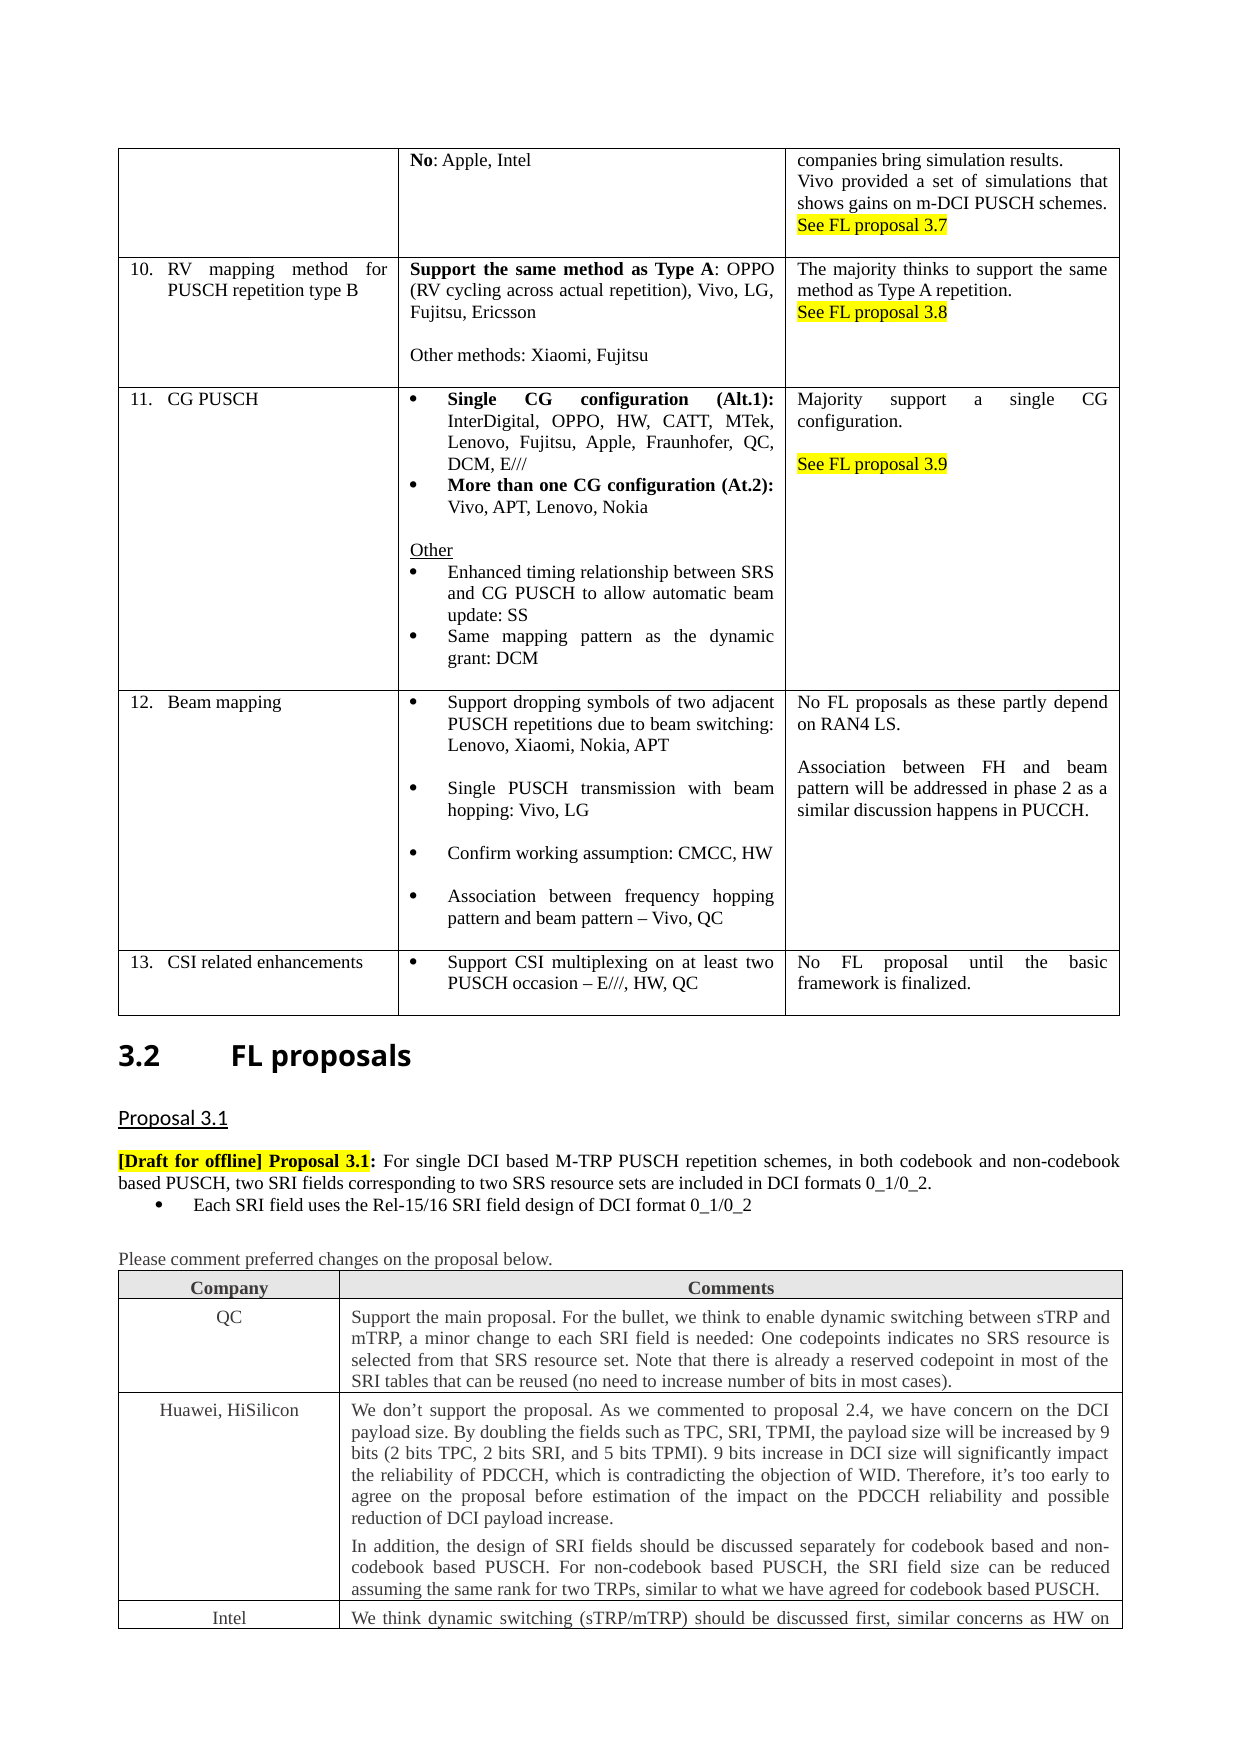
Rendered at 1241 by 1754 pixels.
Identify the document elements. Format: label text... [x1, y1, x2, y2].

table_cell Intel [119, 1601, 339, 1628]
table_cell QC [119, 1299, 339, 1392]
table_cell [340, 1601, 1122, 1628]
table_cell Single CG configuration (Alt.1): InterDigital, OPPO, HW, CATT, MTek, Lenovo, Fujitsu, Apple, Fraunhofer, QC, DCM, E/// More than one CG configuration (At.2): Vivo, APT, Lenovo, Nokia Other Enhanced timing relationship between SRS and CG PUSCH to allow automatic beam update: SS Same mapping pattern as the dynamic grant: DCM [399, 388, 785, 690]
table_cell The majority thinks to support the same method as Type A repetition. See FL proposal 3.8 [786, 258, 1119, 387]
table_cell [119, 149, 398, 257]
table_cell Majority support a single CG configuration. See FL proposal 3.9 [786, 388, 1119, 690]
table_cell No FL proposal until the basic framework is finalized. [786, 951, 1119, 1015]
table_cell We don’t support the proposal. As we commented to proposal 2.4, we have concern on the DCI payload size. By doubling the fields such as TPC, SRI, TPMI, the payload size will be increased by 9 bits (2 bits TPC, 2 bits SRI, and 5 bits TPMI). 9 bits increase in DCI size will significantly impact the reliability of PDCCH, which is contradicting the objection of WID. Therefore, it’s too early to agree on the proposal before estimation of the impact on the PDCCH reliability and possible reduction of DCI payload increase. In addition, the design of SRI fields should be discussed separately for codebook based and non-codebook based PUSCH. For non-codebook based PUSCH, the SRI field size can be reduced assuming the same rank for two TRPs, similar to what we have agreed for codebook based PUSCH. [340, 1393, 1122, 1599]
table_cell Beam mapping [119, 691, 398, 950]
table_cell Support CSI multiplexing on at least two PUSCH occasion – E///, HW, QC [399, 951, 785, 1015]
text [Draft for offline] Proposal 3.1: For single DCI based M-TRP PUSCH repetition schemes, in both codebook and non-codebook based PUSCH, two SRI fields corresponding to two SRS resource sets are included in DCI formats 0_1/0_2. [118, 1150, 1122, 1193]
subtitle Proposal 3.1 [118, 1104, 1122, 1131]
table_header Comments [340, 1271, 1122, 1298]
table_cell CSI related enhancements [119, 951, 398, 1015]
table_cell RV mapping method for PUSCH repetition type B [119, 258, 398, 387]
table_header Company [119, 1271, 339, 1298]
table_cell CG PUSCH [119, 388, 398, 690]
subtitle 3.2 FL proposals [118, 1036, 1122, 1075]
table_cell Support the same method as Type A: OPPO (RV cycling across actual repetition), Vivo, LG, Fujitsu, Ericsson Other methods: Xiaomi, Fujitsu [399, 258, 785, 387]
table_cell Huawei, HiSilicon [119, 1393, 339, 1599]
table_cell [399, 149, 785, 257]
text Please comment preferred changes on the proposal below. [118, 1248, 1122, 1269]
table_cell Support dropping symbols of two adjacent PUSCH repetitions due to beam switching: Lenovo, Xiaomi, Nokia, APT Single PUSCH transmission with beam hopping: Vivo, LG Confirm working assumption: CMCC, HW Association between frequency hopping pattern and beam pattern – Vivo, QC [399, 691, 785, 950]
table_cell No FL proposals as these partly depend on RAN4 LS. Association between FH and beam pattern will be addressed in phase 2 as a similar discussion happens in PUCCH. [786, 691, 1119, 950]
list Each SRI field uses the Rel-15/16 SRI field design of DCI format 0_1/0_2 [156, 1193, 1122, 1215]
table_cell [786, 149, 1119, 257]
table_cell Support the main proposal. For the bullet, we think to enable dynamic switching between sTRP and mTRP, a minor change to each SRI field is needed: One codepoints indicates no SRS resource is selected from that SRS resource set. Note that there is already a reserved codepoint in most of the SRI tables that can be reused (no need to increase number of bits in most cases). [340, 1299, 1122, 1392]
